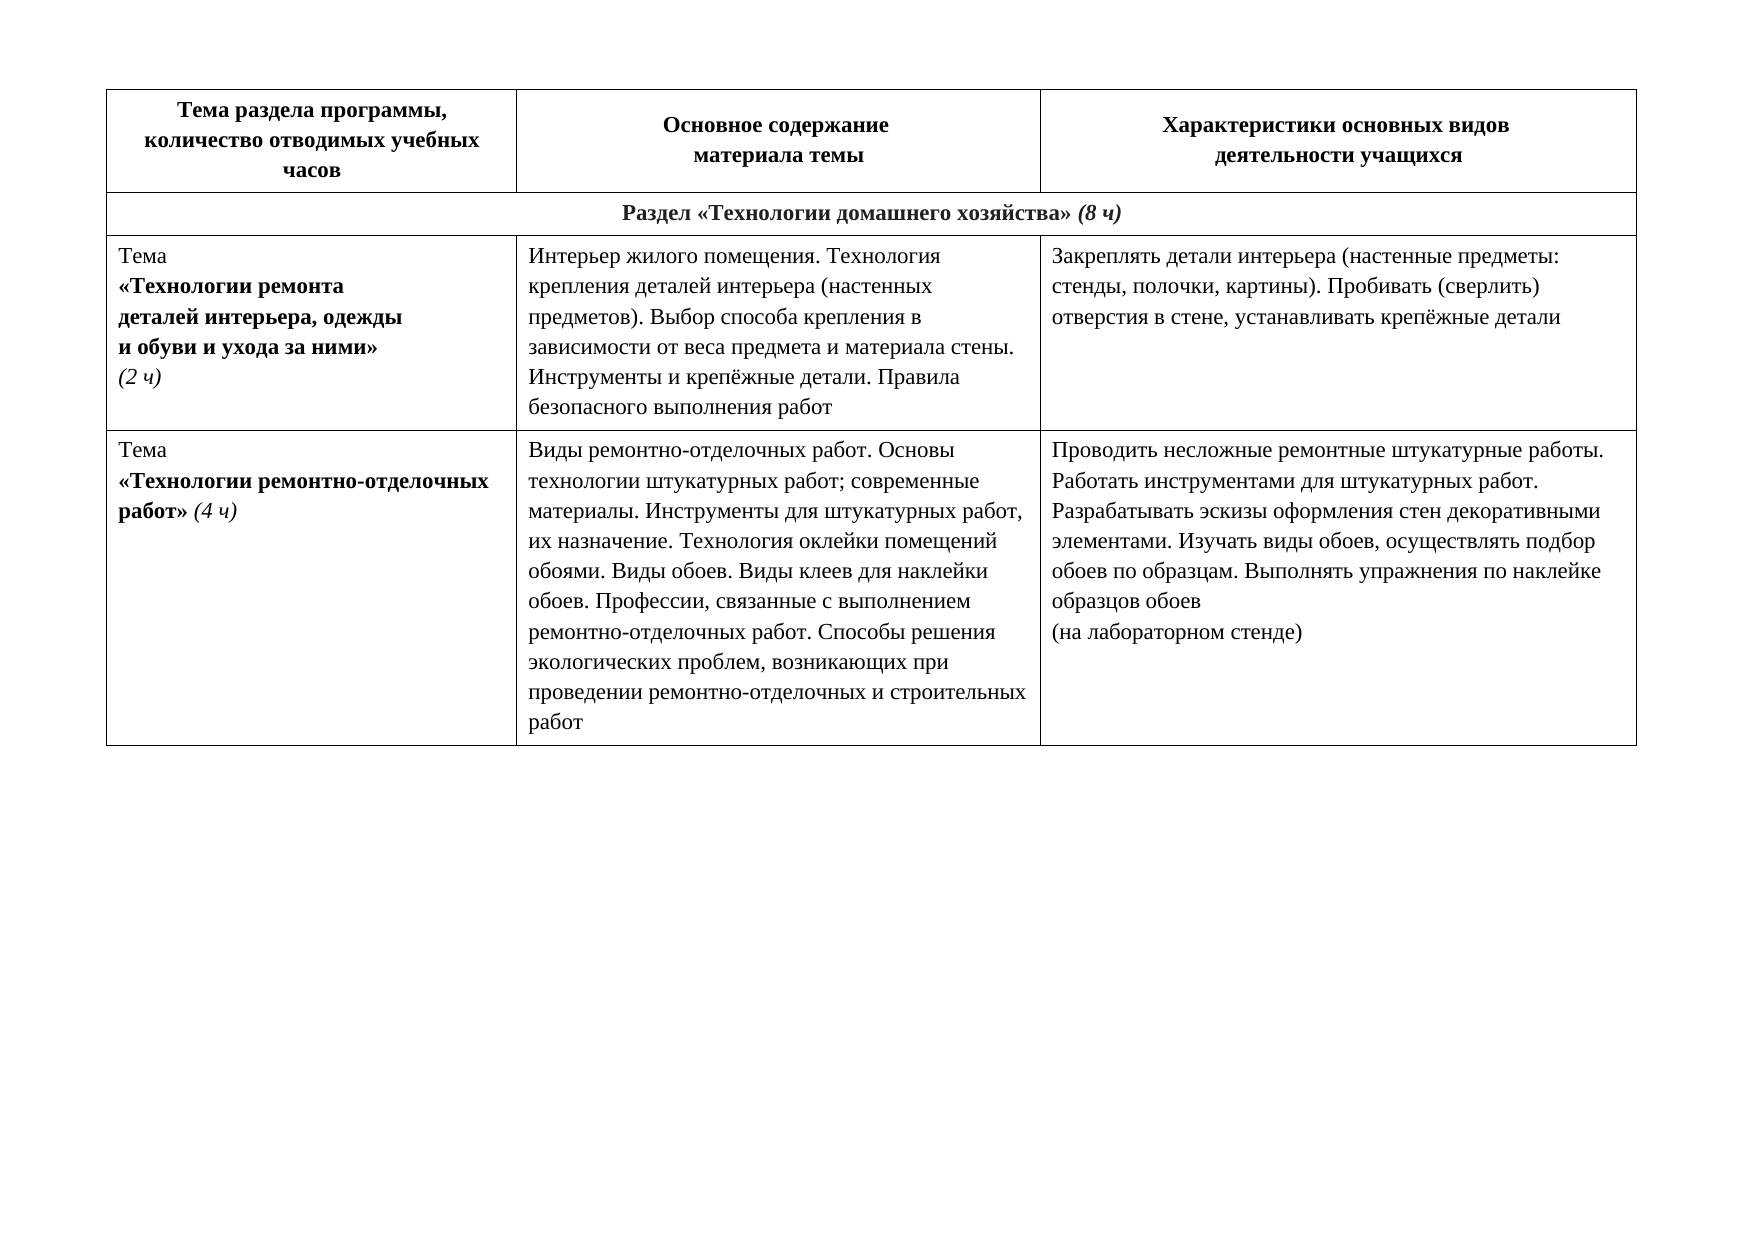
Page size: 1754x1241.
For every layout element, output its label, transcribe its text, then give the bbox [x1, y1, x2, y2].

table_cell Проводить несложные ремонтные штукатурные работы. Работать инструментами для штукатурных работ. Разрабатывать эскизы оформления стен декоративными элементами. Изучать виды обоев, осуществлять подбор обоев по образцам. Выполнять упражнения по наклейке образцов обоев (на лабораторном стенде) [1041, 431, 1636, 744]
table_cell Тема «Технологии ремонта деталей интерьера, одежды и обуви и ухода за ними» (2 ч) [107, 236, 516, 429]
table_cell Интерьер жилого помещения. Технология крепления деталей интерьера (настенных предметов). Выбор способа крепления в зависимости от веса предмета и материала стены. Инструменты и крепёжные детали. Правила безопасного выполнения работ [517, 236, 1040, 429]
table_cell Раздел «Технологии домашнего хозяйства» (8 ч) [107, 193, 1636, 235]
table_header Характеристики основных видов деятельности учащихся [1041, 90, 1636, 192]
table_cell Виды ремонтно-отделочных работ. Основы технологии штукатурных работ; современные материалы. Инструменты для штукатурных работ, их назначение. Технология оклейки помещений обоями. Виды обоев. Виды клеев для наклейки обоев. Профессии, связанные с выполнением ремонтно-отделочных работ. Способы решения экологических проблем, возникающих при проведении ремонтно-отделочных и строительных работ [517, 431, 1040, 744]
table_header Тема раздела программы, количество отводимых учебных часов [107, 90, 516, 192]
table_cell Тема «Технологии ремонтно-отделочных работ» (4 ч) [107, 431, 516, 744]
table_header Основное содержание материала темы [517, 90, 1040, 192]
table_cell Закреплять детали интерьера (настенные предметы: стенды, полочки, картины). Пробивать (сверлить) отверстия в стене, устанавливать крепёжные детали [1041, 236, 1636, 429]
